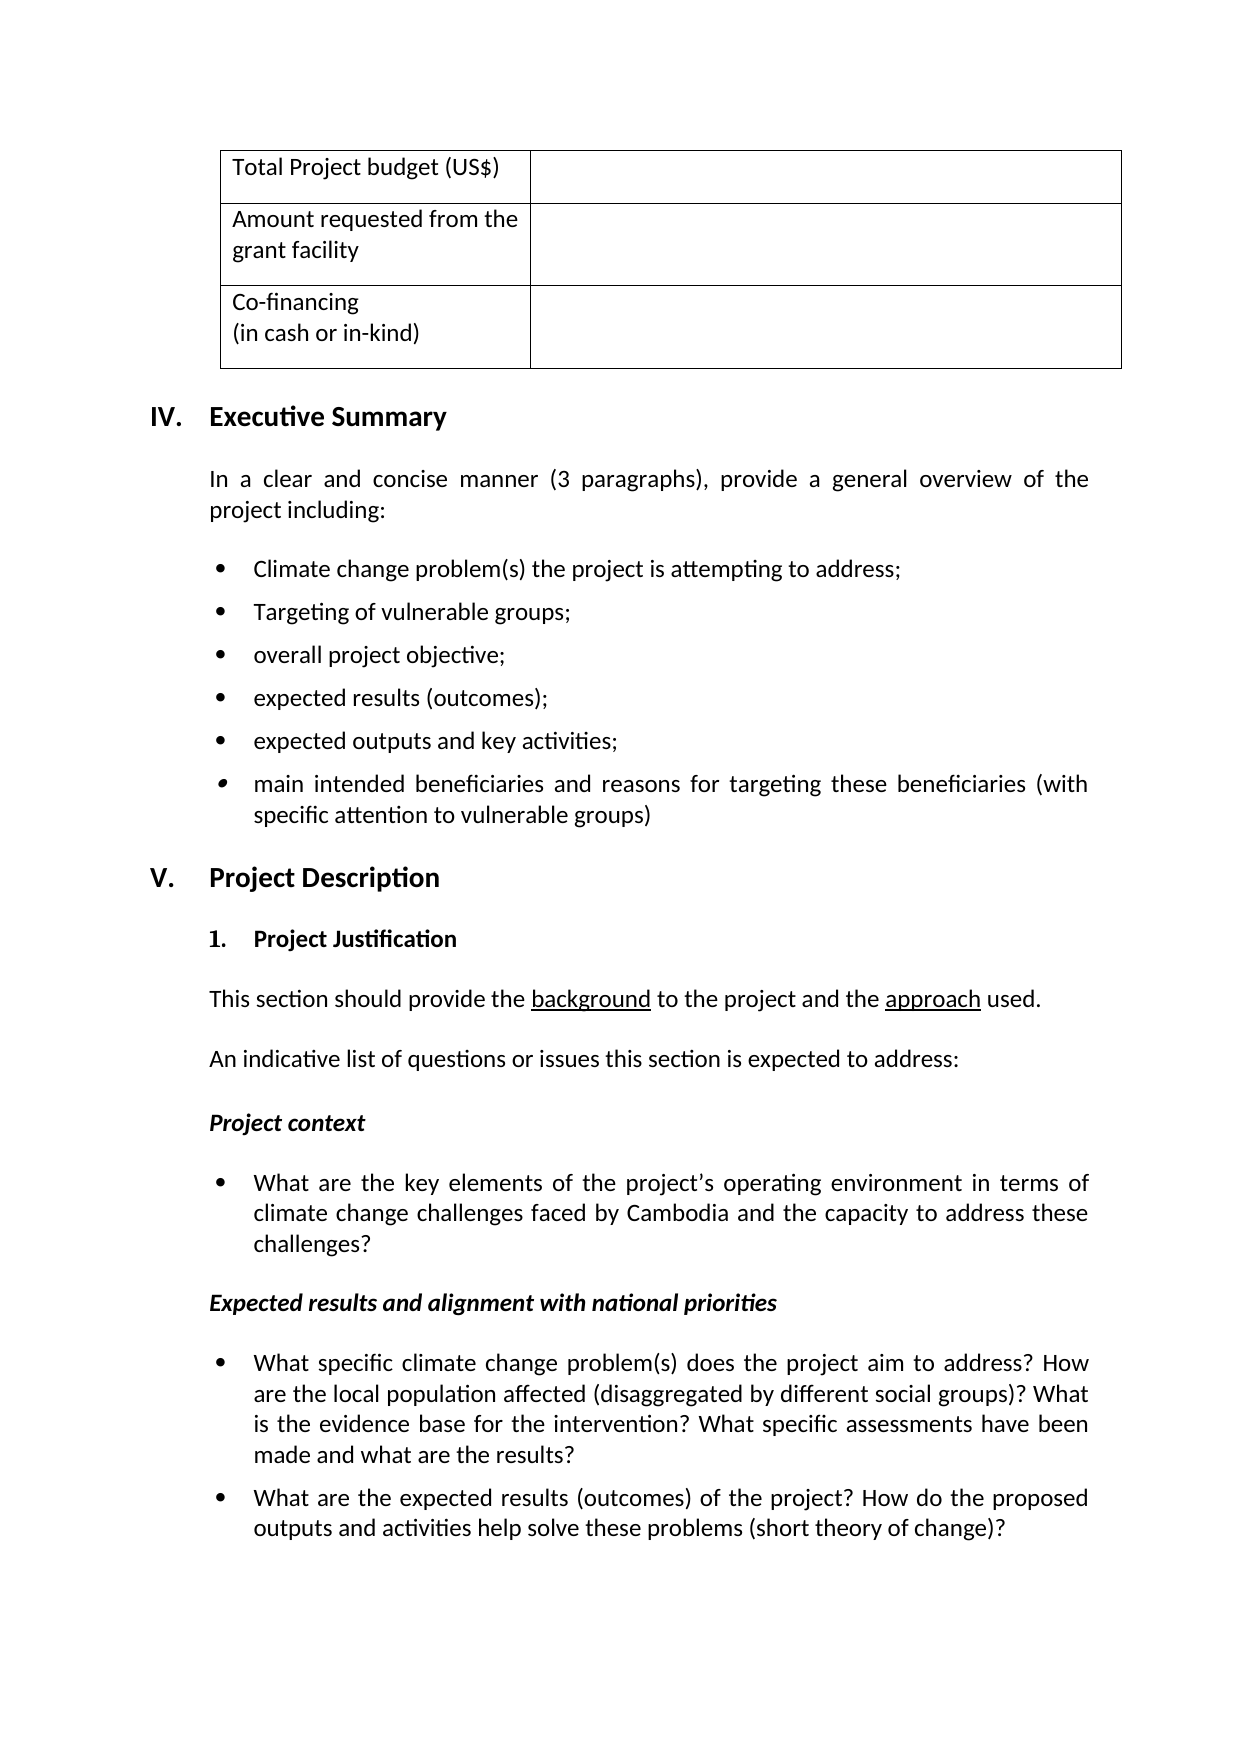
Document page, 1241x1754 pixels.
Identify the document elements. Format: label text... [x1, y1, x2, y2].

table_cell Amount requested from the grant facility [221, 204, 530, 285]
list overall project objective; [216, 639, 1090, 670]
list Project Justification [209, 923, 1090, 954]
table_cell Total Project budget (US$) [221, 151, 530, 202]
list Targeting of vulnerable groups; [216, 596, 1090, 627]
list An indicative list of questions or issues this section is expected to address: [209, 1043, 1090, 1073]
table_cell [531, 151, 1121, 202]
list What are the key elements of the project’s operating environment in terms of climate change challenges faced by Cambodia and the capacity to address these challenges? [216, 1167, 1090, 1258]
list What are the expected results (outcomes) of the project? How do the proposed outputs and activities help solve these problems (short theory of change)? [216, 1482, 1090, 1543]
list In a clear and concise manner (3 paragraphs), provide a general overview of the project including: [209, 463, 1090, 524]
list Executive Summary [150, 398, 1090, 434]
list expected outputs and key activities; [216, 726, 1090, 756]
table_cell Co-financing (in cash or in-kind) [221, 286, 530, 368]
list This section should provide the background to the project and the approach used. [209, 983, 1090, 1014]
list What specific climate change problem(s) does the project aim to address? How are the local population affected (disaggregated by different social groups)? What is the evidence base for the intervention? What specific assessments have been made and what are the results? [216, 1347, 1090, 1469]
list Climate change problem(s) the project is attempting to address; [216, 553, 1090, 584]
list Expected results and alignment with national priorities [209, 1287, 1090, 1318]
table_cell [531, 286, 1121, 368]
table_cell [531, 204, 1121, 285]
list main intended beneficiaries and reasons for targeting these beneficiaries (with specific attention to vulnerable groups) [216, 768, 1090, 829]
list Project context [209, 1107, 1090, 1138]
list Project Description [150, 859, 1090, 894]
list expected results (outcomes); [216, 682, 1090, 713]
